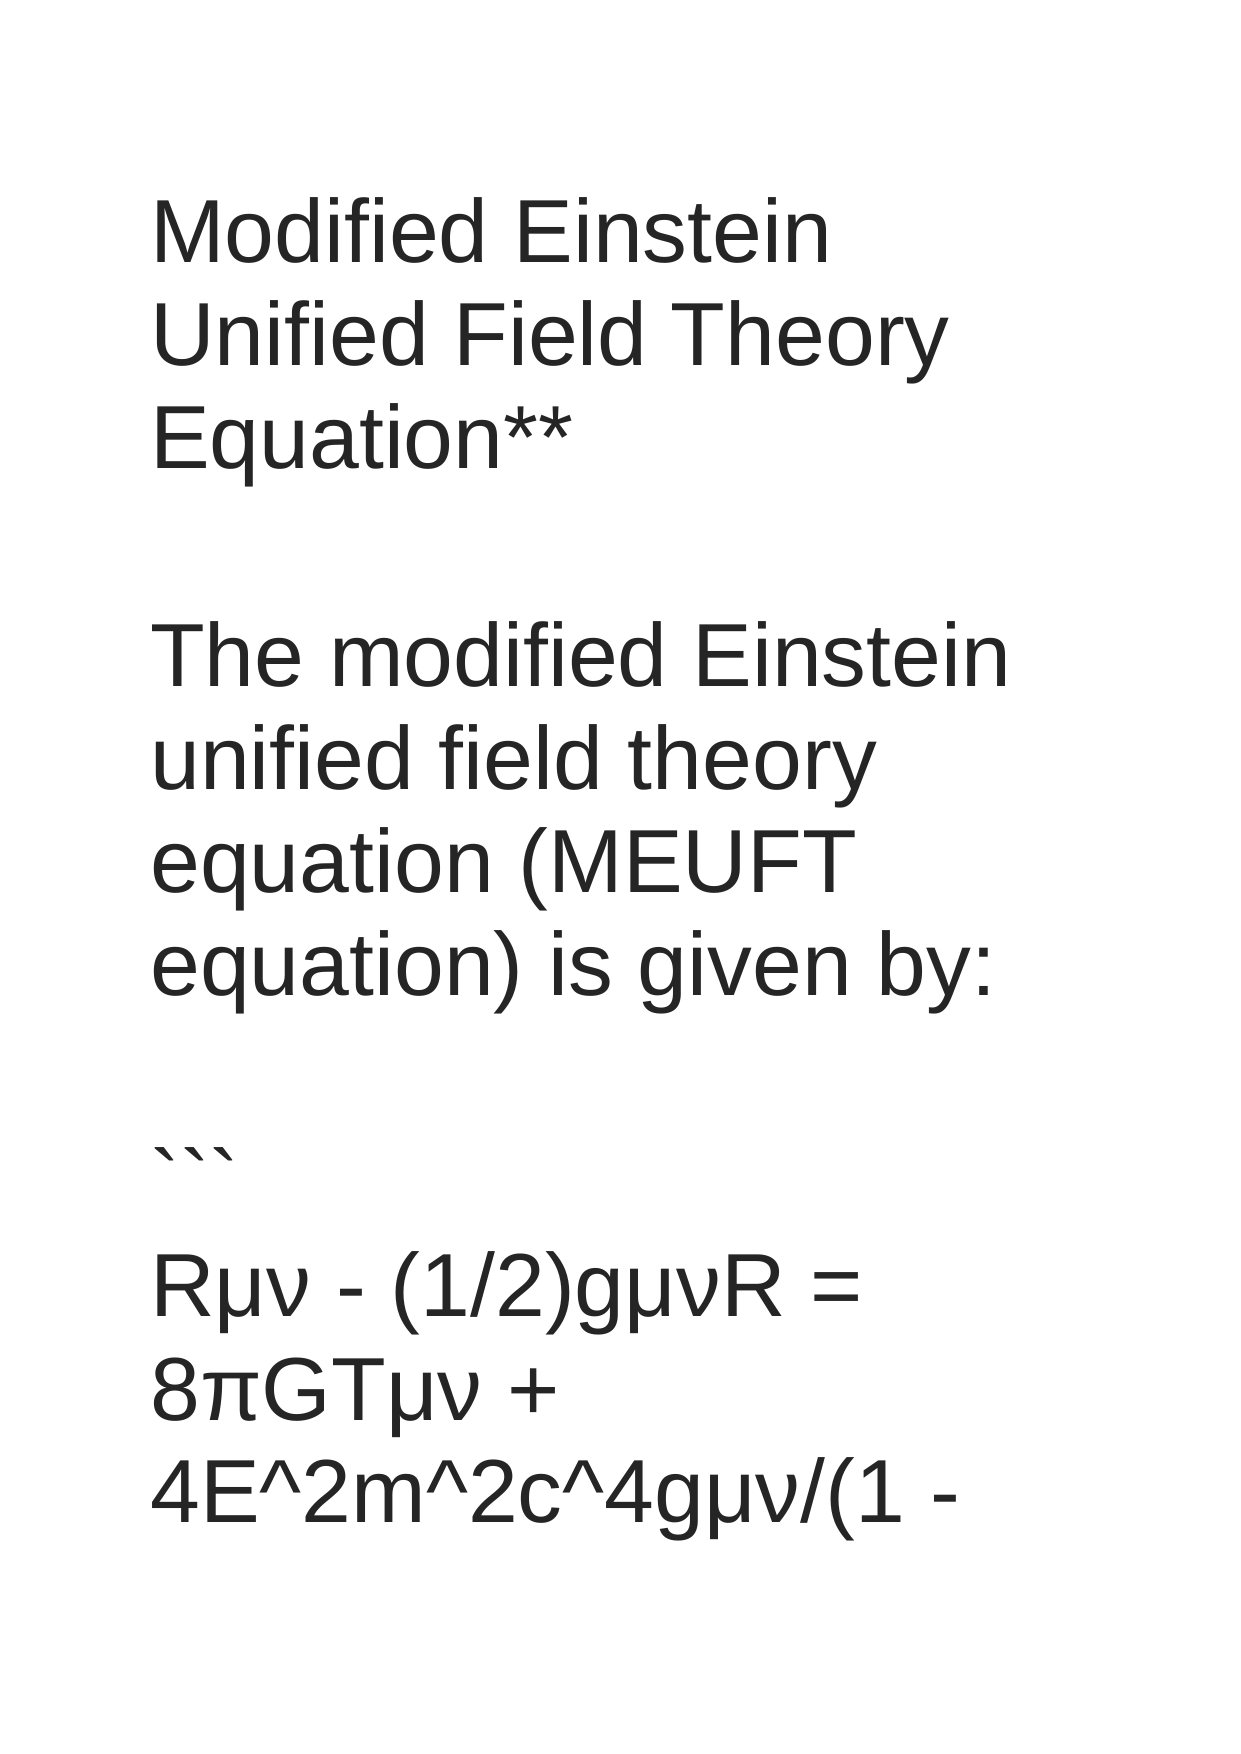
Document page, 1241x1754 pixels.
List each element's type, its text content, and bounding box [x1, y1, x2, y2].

text Modified Einstein Unified Field Theory Equation** [150, 184, 1090, 493]
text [150, 1239, 1090, 1445]
text ``` [150, 1136, 1090, 1239]
text The modified Einstein unified field theory equation (MEUFT equation) is given by: [150, 608, 1090, 1021]
